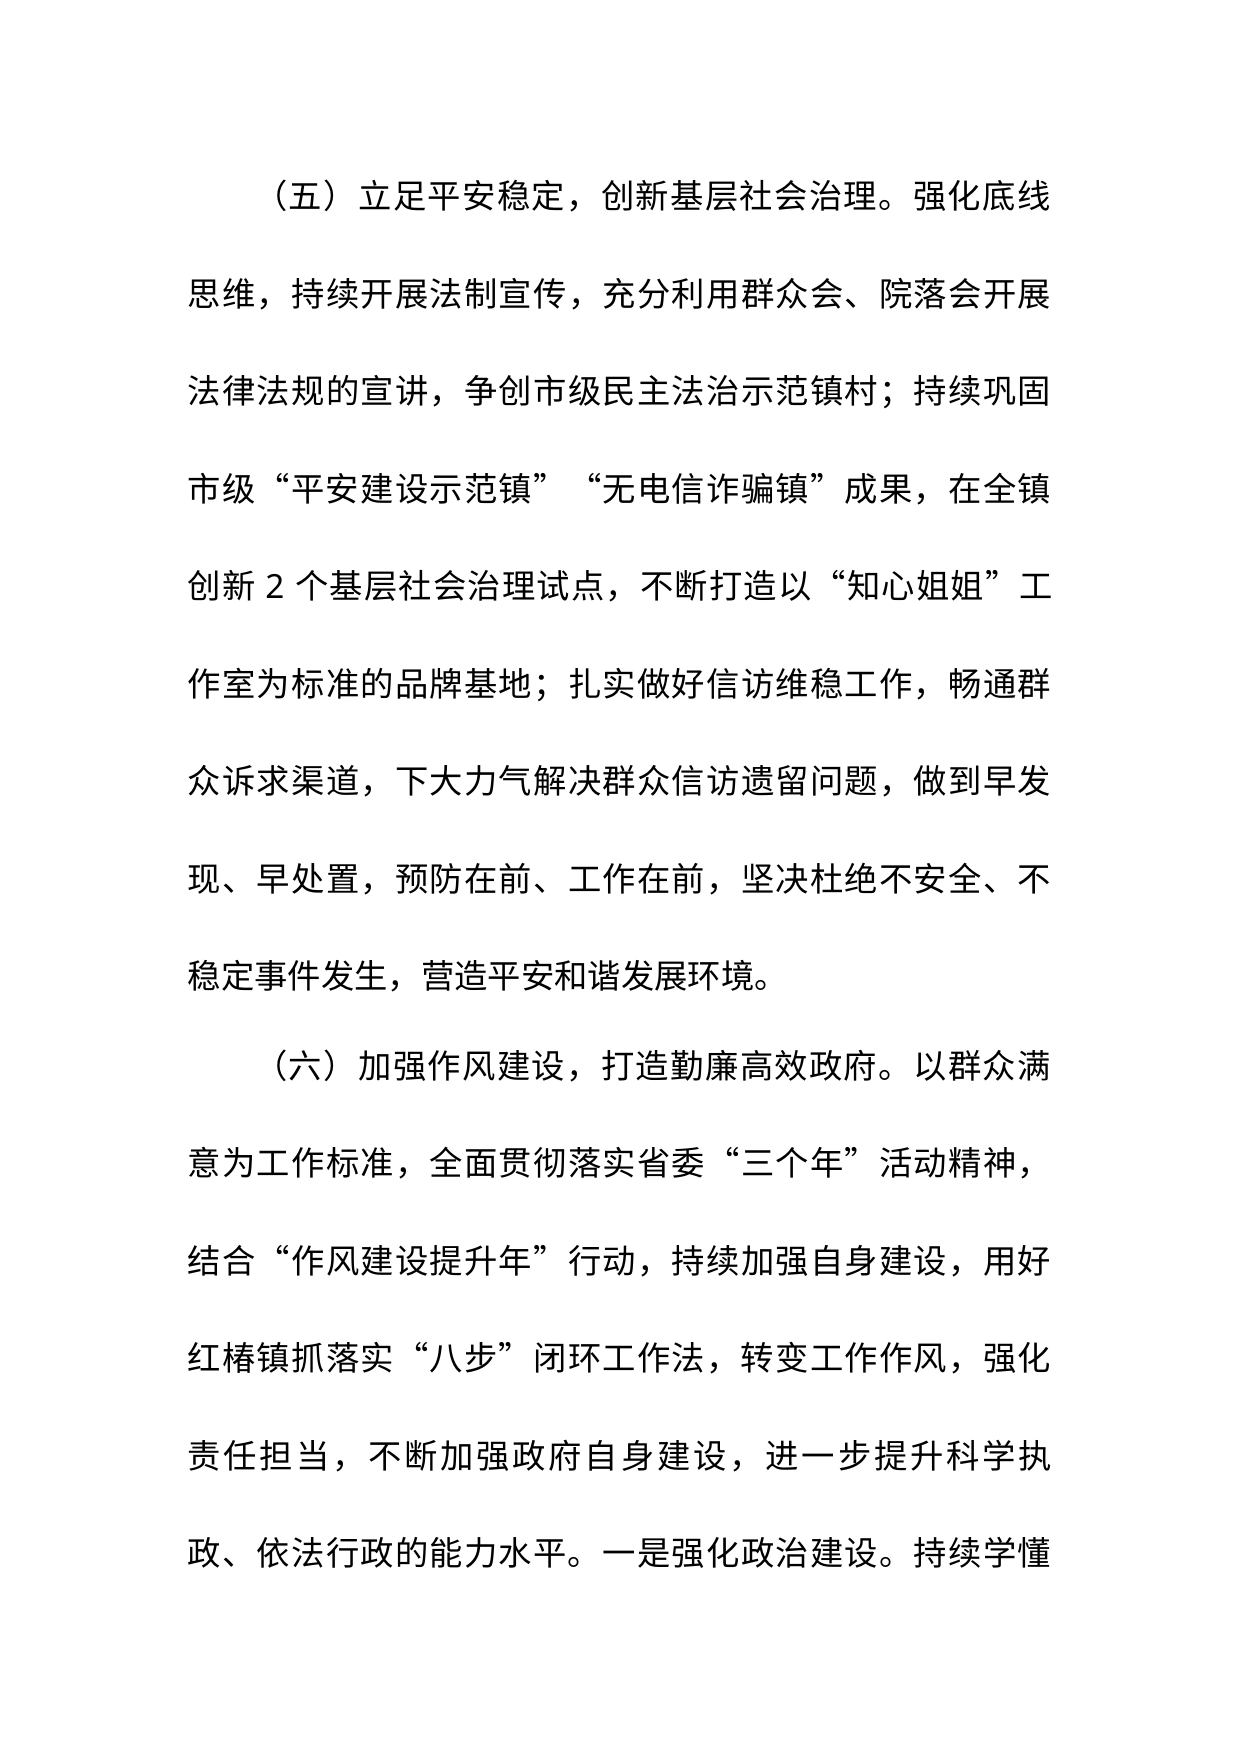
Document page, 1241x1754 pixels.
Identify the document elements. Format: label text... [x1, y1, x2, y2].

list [187, 1031, 1053, 1583]
list （五）立足平安稳定，创新基层社会治理。强化底线思维，持续开展法制宣传，充分利用群众会、院落会开展法律法规的宣讲，争创市级民主法治示范镇村；持续巩固市级“平安建设示范镇”“无电信诈骗镇”成果，在全镇创新 2 个基层社会治理试点，不断打造以“知心姐姐”工作室为标准的品牌基地；扎实做好信访维稳工作，畅通群众诉求渠道，下大力气解决群众信访遗留问题，做到早发现、早处置，预防在前、工作在前，坚决杜绝不安全、不稳定事件发生，营造平安和谐发展环境。 [187, 162, 1053, 1007]
